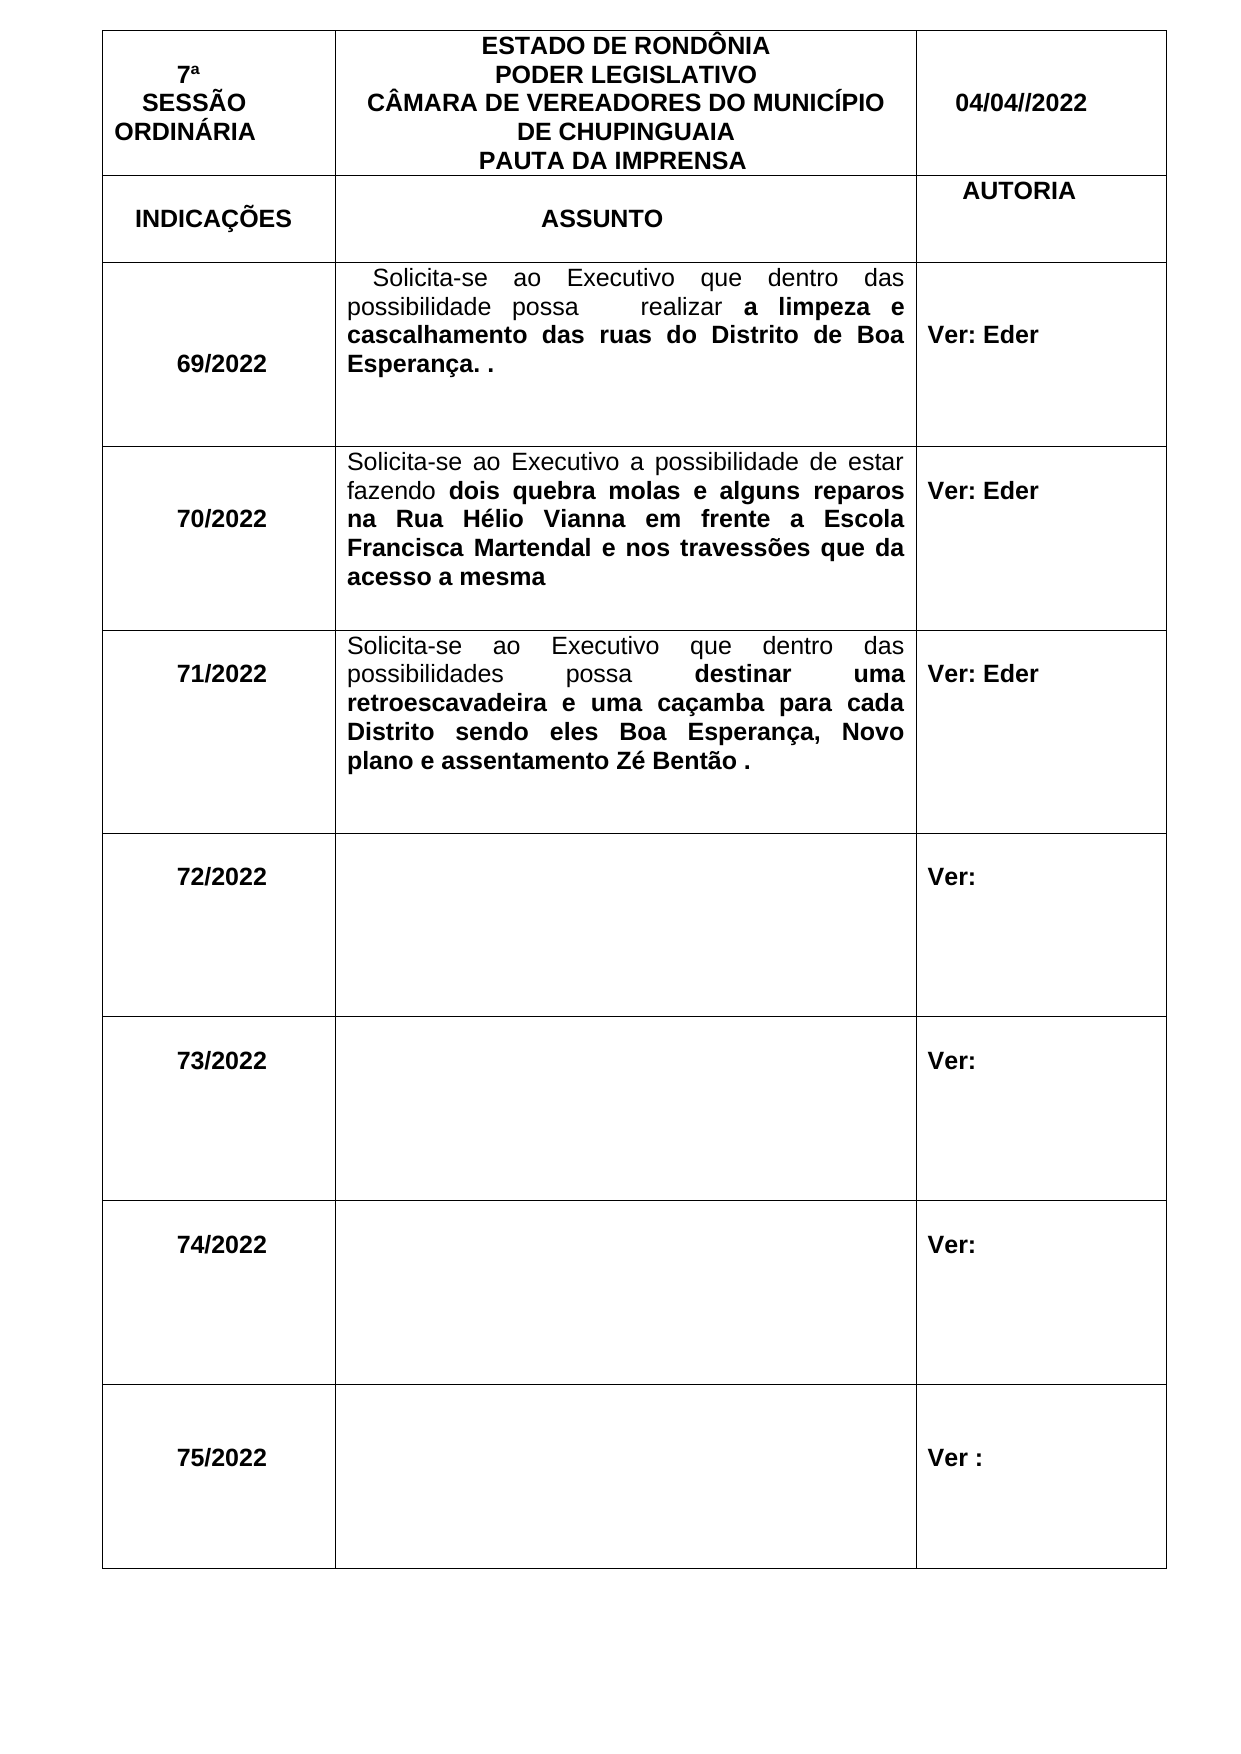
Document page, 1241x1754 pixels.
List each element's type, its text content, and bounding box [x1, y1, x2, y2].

table_cell Solicita-se ao Executivo que dentro das possibilidade possa realizar a limpeza e cascalhamento das ruas do Distrito de Boa Esperança. . [336, 263, 916, 446]
table_cell 73/2022 [103, 1017, 335, 1200]
table_cell [336, 1201, 916, 1384]
table_cell [336, 834, 916, 1016]
table_cell Ver: [917, 1017, 1166, 1200]
table_header 7ª SESSÃO ORDINÁRIA [103, 31, 335, 175]
table_header 04/04//2022 [917, 31, 1166, 175]
table_cell Ver: Eder [917, 631, 1166, 832]
table_cell Solicita-se ao Executivo a possibilidade de estar fazendo dois quebra molas e alguns reparos na Rua Hélio Vianna em frente a Escola Francisca Martendal e nos travessões que da acesso a mesma [336, 447, 916, 630]
table_cell 69/2022 [103, 263, 335, 446]
table_cell Ver: [917, 834, 1166, 1016]
table_cell AUTORIA [917, 176, 1166, 262]
table_cell Solicita-se ao Executivo que dentro das possibilidades possa destinar uma retroescavadeira e uma caçamba para cada Distrito sendo eles Boa Esperança, Novo plano e assentamento Zé Bentão . [336, 631, 916, 832]
table_cell 70/2022 [103, 447, 335, 630]
table_cell 71/2022 [103, 631, 335, 832]
table_cell Ver: [917, 1201, 1166, 1384]
table_cell 75/2022 [103, 1385, 335, 1568]
table_cell 72/2022 [103, 834, 335, 1016]
table_cell INDICAÇÕES [103, 176, 335, 262]
table_cell [336, 1385, 916, 1568]
table_cell Ver: Eder [917, 263, 1166, 446]
table_header ESTADO DE RONDÔNIA PODER LEGISLATIVO CÂMARA DE VEREADORES DO MUNICÍPIO DE CHUPINGUAIA PAUTA DA IMPRENSA [336, 31, 916, 175]
table_cell Ver: Eder [917, 447, 1166, 630]
table_cell 74/2022 [103, 1201, 335, 1384]
table_cell Ver : [917, 1385, 1166, 1568]
table_cell [336, 1017, 916, 1200]
table_cell ASSUNTO [336, 176, 916, 262]
